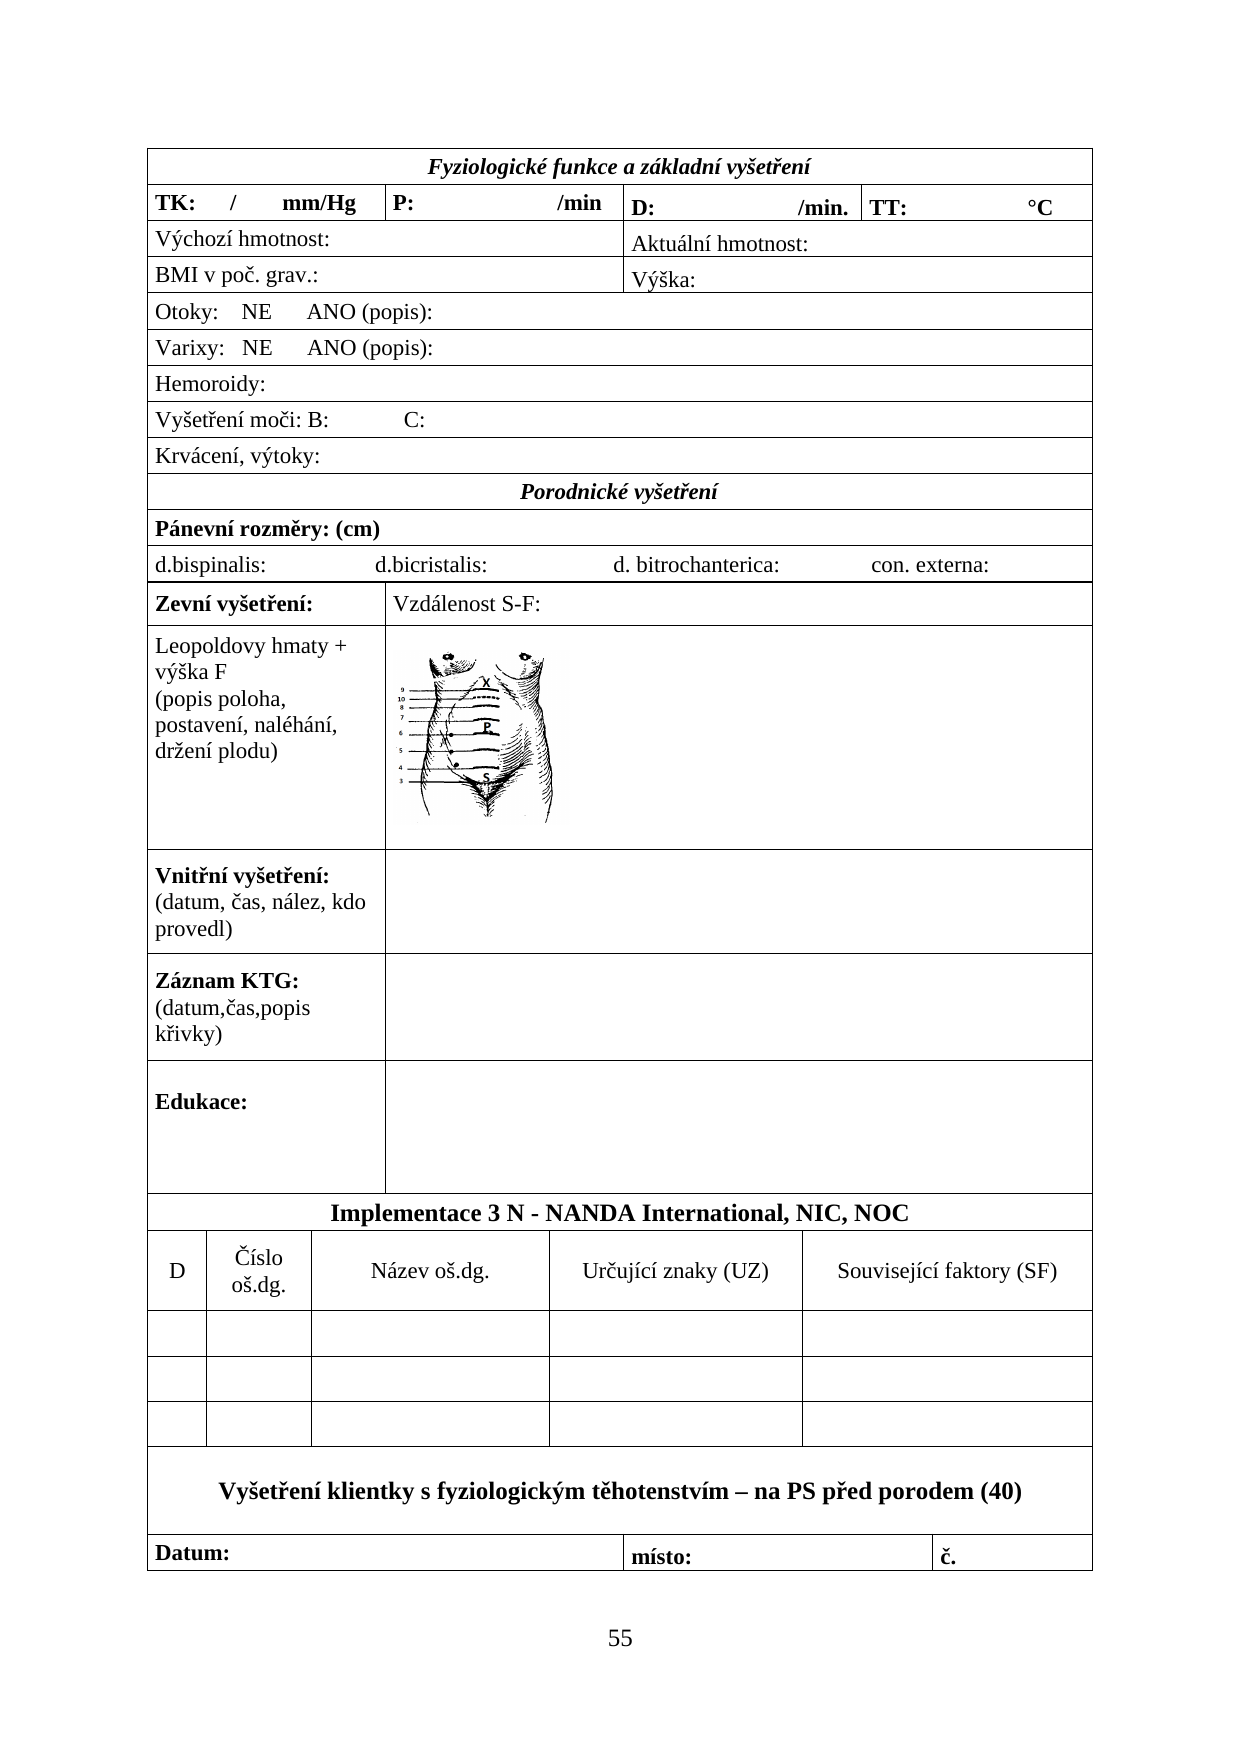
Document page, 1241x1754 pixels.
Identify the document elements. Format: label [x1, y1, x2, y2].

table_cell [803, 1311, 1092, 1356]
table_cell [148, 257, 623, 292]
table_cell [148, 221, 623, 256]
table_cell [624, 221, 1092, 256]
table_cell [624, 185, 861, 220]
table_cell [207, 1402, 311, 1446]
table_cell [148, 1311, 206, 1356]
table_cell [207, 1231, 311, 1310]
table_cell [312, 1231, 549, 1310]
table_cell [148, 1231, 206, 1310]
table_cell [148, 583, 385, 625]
picture [392, 650, 570, 825]
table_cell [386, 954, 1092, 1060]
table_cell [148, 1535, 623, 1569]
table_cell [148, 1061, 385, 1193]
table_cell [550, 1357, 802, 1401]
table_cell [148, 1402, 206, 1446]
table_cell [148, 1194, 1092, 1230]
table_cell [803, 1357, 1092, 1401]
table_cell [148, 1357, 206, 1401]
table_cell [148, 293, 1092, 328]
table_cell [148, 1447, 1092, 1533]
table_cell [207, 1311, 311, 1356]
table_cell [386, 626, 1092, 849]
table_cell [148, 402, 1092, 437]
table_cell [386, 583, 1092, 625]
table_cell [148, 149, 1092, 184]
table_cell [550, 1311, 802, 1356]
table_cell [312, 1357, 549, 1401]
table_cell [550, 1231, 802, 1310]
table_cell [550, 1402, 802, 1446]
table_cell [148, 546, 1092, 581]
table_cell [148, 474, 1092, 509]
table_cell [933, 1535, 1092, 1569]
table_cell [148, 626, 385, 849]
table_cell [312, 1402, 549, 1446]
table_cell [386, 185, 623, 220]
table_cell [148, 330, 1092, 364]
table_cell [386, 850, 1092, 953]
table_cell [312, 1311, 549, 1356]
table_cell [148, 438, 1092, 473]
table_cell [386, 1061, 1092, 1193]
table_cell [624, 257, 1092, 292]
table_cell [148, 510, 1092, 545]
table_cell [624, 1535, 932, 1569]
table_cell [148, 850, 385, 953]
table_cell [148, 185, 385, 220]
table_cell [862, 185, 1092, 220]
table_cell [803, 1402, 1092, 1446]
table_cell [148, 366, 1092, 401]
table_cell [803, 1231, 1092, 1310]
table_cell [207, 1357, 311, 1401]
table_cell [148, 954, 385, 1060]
